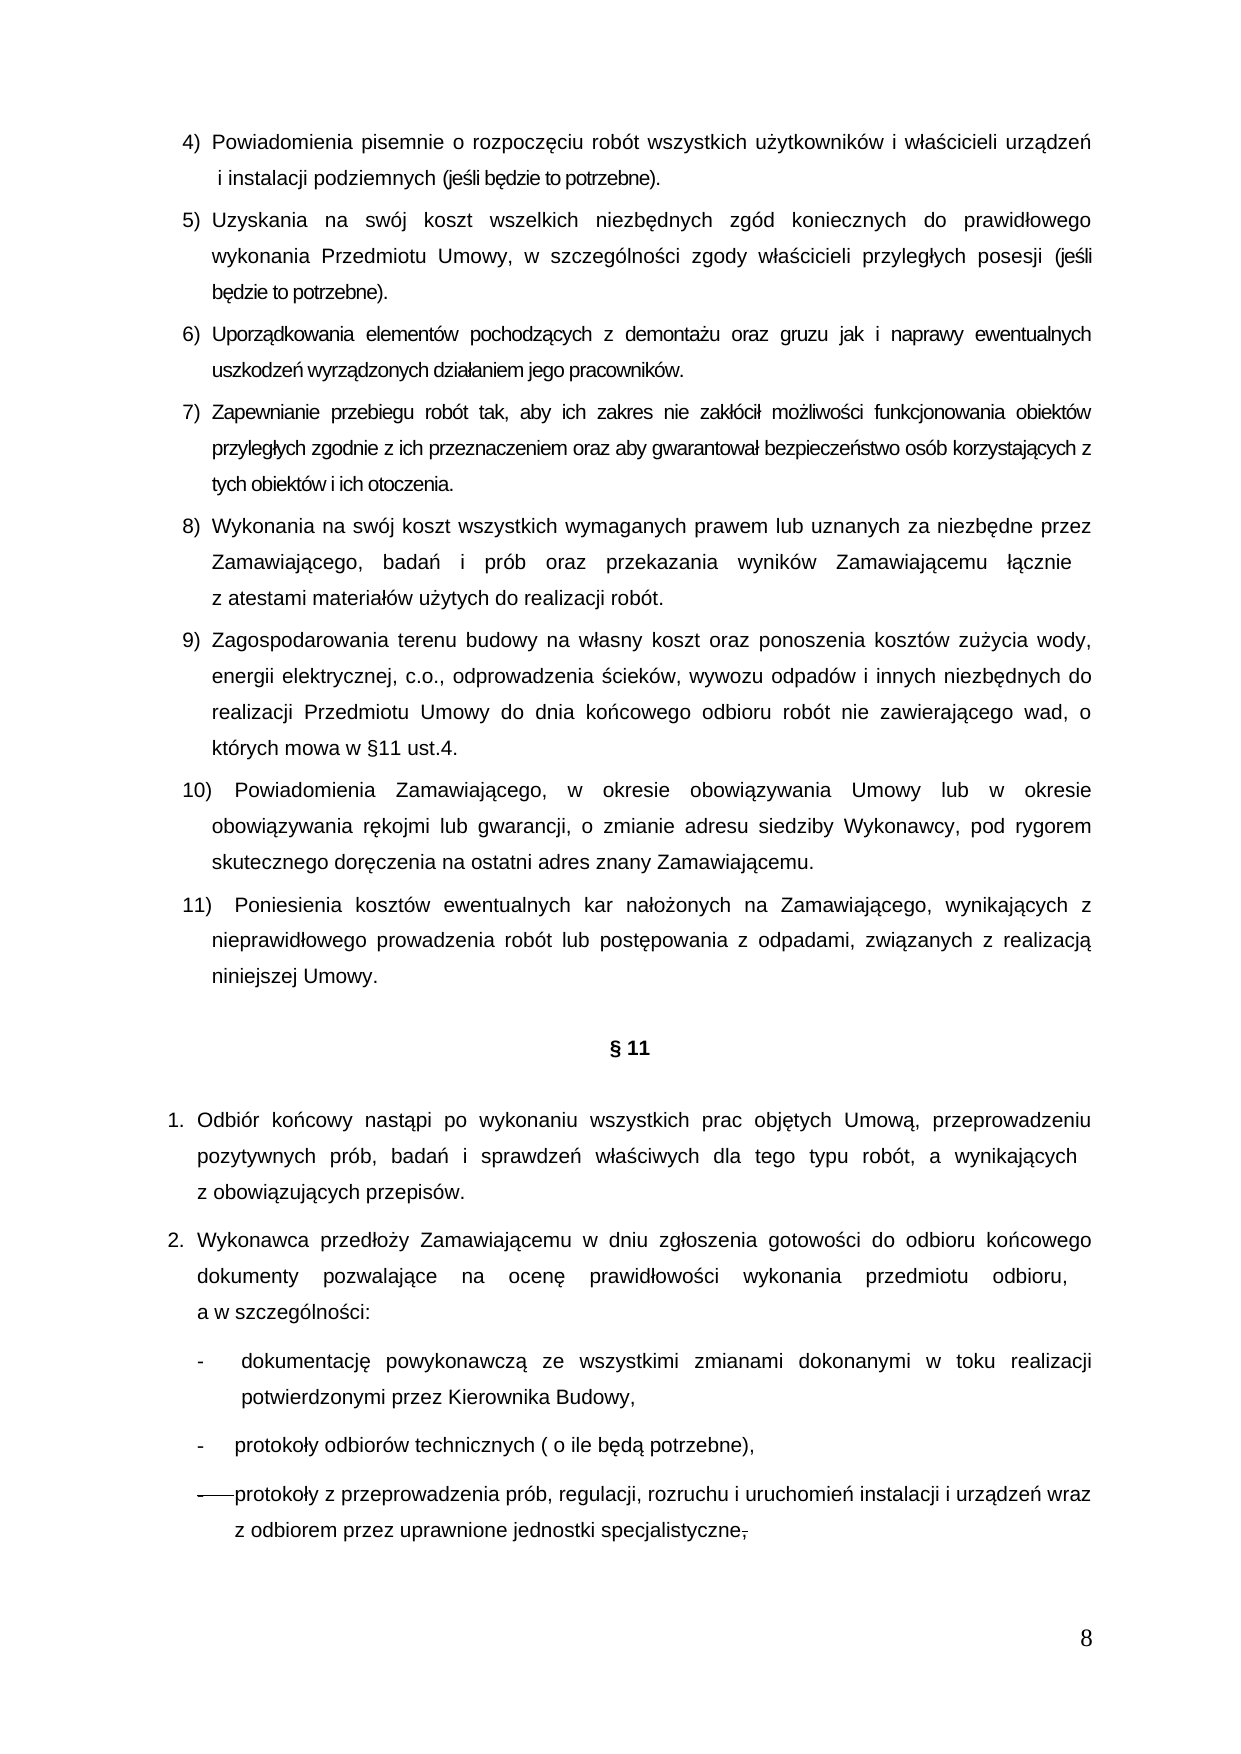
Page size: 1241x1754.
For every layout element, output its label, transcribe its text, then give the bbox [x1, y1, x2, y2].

list Odbiór końcowy nastąpi po wykonaniu wszystkich prac objętych Umową, przeprowadzeniu pozytywnych prób, badań i sprawdzeń właściwych dla tego typu robót, a wynikających z obowiązujących przepisów. [167, 1108, 1092, 1204]
list Zagospodarowania terenu budowy na własny koszt oraz ponoszenia kosztów zużycia wody, energii elektrycznej, c.o., odprowadzenia ścieków, wywozu odpadów i innych niezbędnych do realizacji Przedmiotu Umowy do dnia końcowego odbioru robót nie zawierającego wad, o których mowa w §11 ust.4. [182, 628, 1092, 760]
list Powiadomienia Zamawiającego, w okresie obowiązywania Umowy lub w okresie obowiązywania rękojmi lub gwarancji, o zmianie adresu siedziby Wykonawcy, pod rygorem skutecznego doręczenia na ostatni adres znany Zamawiającemu. [182, 778, 1092, 874]
text § 11 [167, 1036, 1092, 1060]
list Powiadomienia pisemnie o rozpoczęciu robót wszystkich użytkowników i właścicieli urządzeń i instalacji podziemnych (jeśli będzie to potrzebne). [182, 130, 1092, 190]
text - dokumentację powykonawczą ze wszystkimi zmianami dokonanymi w toku realizacji potwierdzonymi przez Kierownika Budowy, [197, 1349, 1092, 1408]
list Uporządkowania elementów pochodzących z demontażu oraz gruzu jak i naprawy ewentualnych uszkodzeń wyrządzonych działaniem jego pracowników. [182, 322, 1092, 382]
list Poniesienia kosztów ewentualnych kar nałożonych na Zamawiającego, wynikających z nieprawidłowego prowadzenia robót lub postępowania z odpadami, związanych z realizacją niniejszej Umowy. [182, 892, 1092, 988]
list protokoły odbiorów technicznych ( o ile będą potrzebne), [197, 1433, 1092, 1457]
list protokoły z przeprowadzenia prób, regulacji, rozruchu i uruchomień instalacji i urządzeń wraz z odbiorem przez uprawnione jednostki specjalistyczne, [197, 1482, 1092, 1542]
list Zapewnianie przebiegu robót tak, aby ich zakres nie zakłócił możliwości funkcjonowania obiektów przyległych zgodnie z ich przeznaczeniem oraz aby gwarantował bezpieczeństwo osób korzystających z tych obiektów i ich otoczenia. [182, 400, 1092, 496]
list Uzyskania na swój koszt wszelkich niezbędnych zgód koniecznych do prawidłowego wykonania Przedmiotu Umowy, w szczególności zgody właścicieli przyległych posesji (jeśli będzie to potrzebne). [182, 208, 1092, 304]
list Wykonawca przedłoży Zamawiającemu w dniu zgłoszenia gotowości do odbioru końcowego dokumenty pozwalające na ocenę prawidłowości wykonania przedmiotu odbioru, a w szczególności: [167, 1228, 1092, 1324]
list Wykonania na swój koszt wszystkich wymaganych prawem lub uznanych za niezbędne przez Zamawiającego, badań i prób oraz przekazania wyników Zamawiającemu łącznie z atestami materiałów użytych do realizacji robót. [182, 514, 1092, 610]
